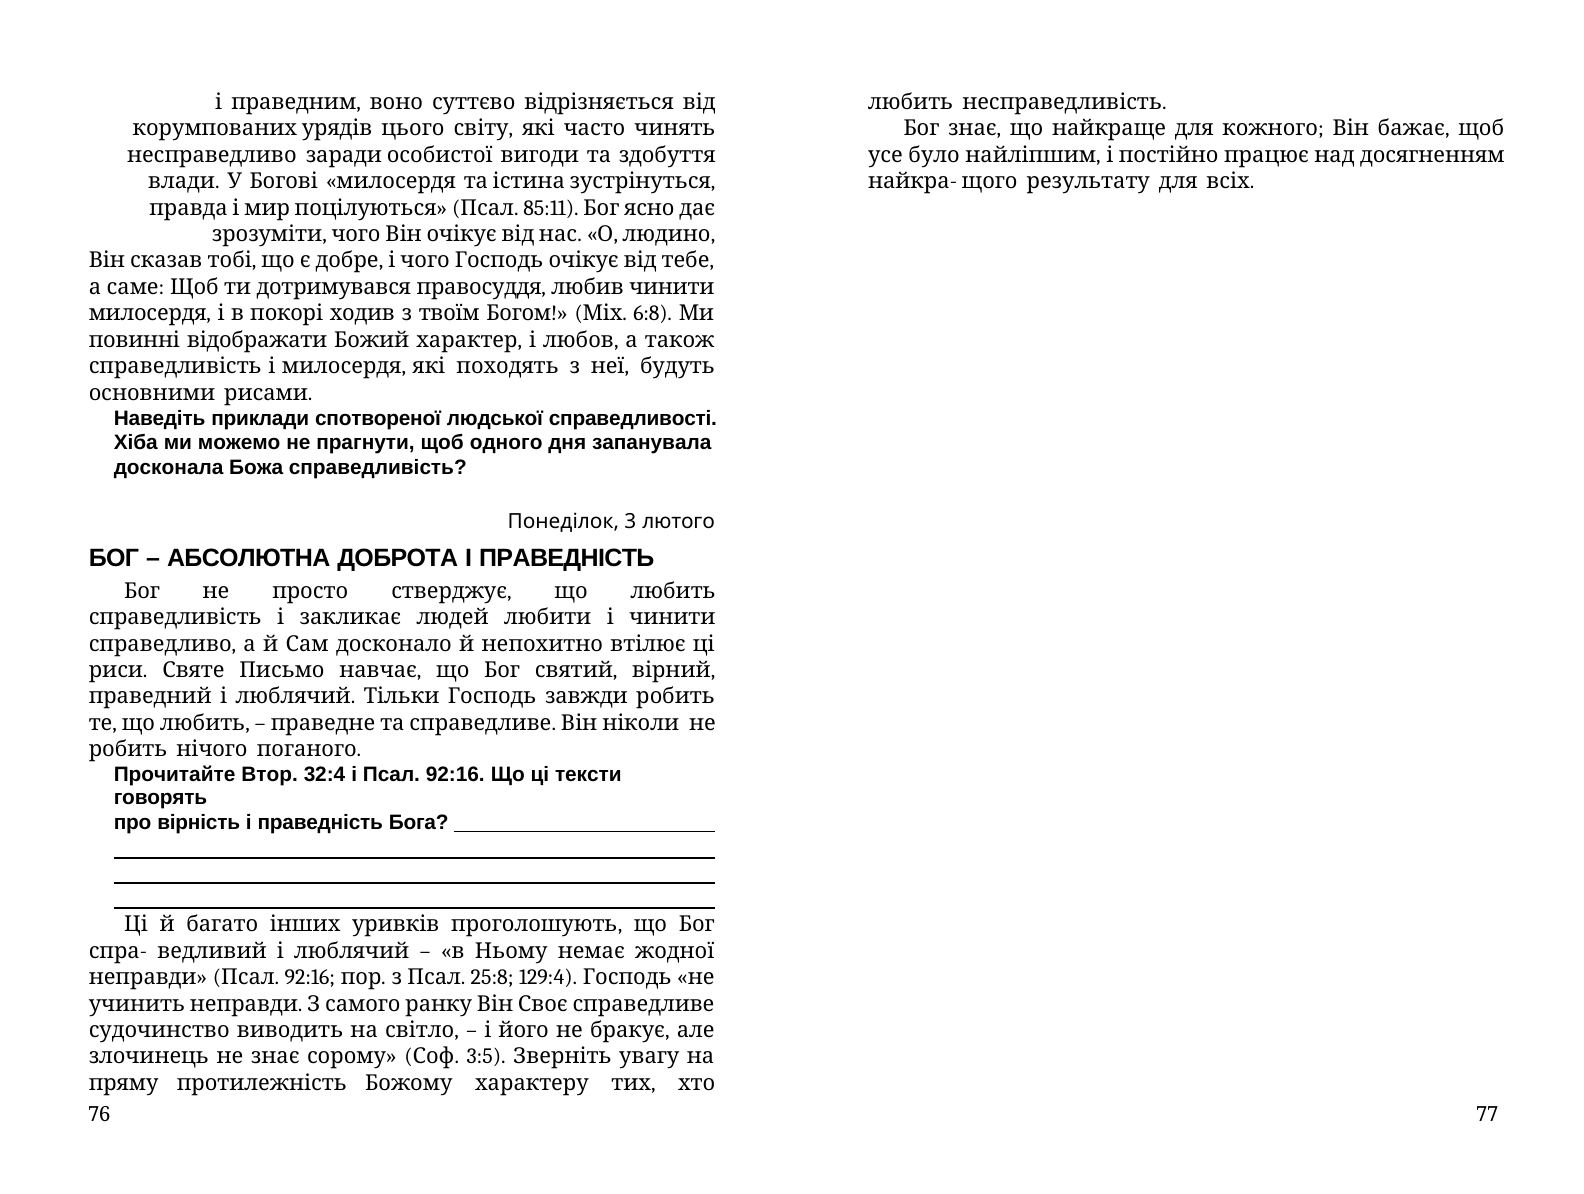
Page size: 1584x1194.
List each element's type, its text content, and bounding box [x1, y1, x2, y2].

text Понеділок, 3 лютого [74, 507, 715, 535]
subtitle БОГ – АБСОЛЮТНА ДОБРОТА І ПРАВЕДНІСТЬ [88, 543, 719, 572]
text Бог не просто стверджує, що любить справедливість і закликає людей любити і чинити справедливо, а й Сам досконало й непохитно втілює ці риси. Святе Письмо навчає, що Бог святий, вірний, праведний і люблячий. Тільки Господь завжди робить те, що любить, – праведне та справедливе. Він ніколи не робить нічого поганого. [88, 578, 716, 762]
text Хіба ми можемо не прагнути, щоб одного дня запанувала досконала Божа справедливість? [113, 430, 719, 479]
text Прочитайте Втор. 32:4 і Псал. 92:16. Що ці тексти говорять [113, 764, 719, 809]
text Бог знає, що найкраще для кожного; Він бажає, щоб усе було найліпшим, і постійно працює над досягненням найкра- щого результату для всіх. [868, 116, 1505, 194]
text Він сказав тобі, що є добре, і чого Господь очікує від тебе, а саме: Щоб ти дотримувався правосуддя, любив чинити милосердя, і в покорі ходив з твоїм Богом!» (Міх. 6:8). Ми повинні відображати Божий характер, і любов, а також справедливість і милосердя, які походять з неї, будуть основними рисами. [88, 248, 715, 406]
text про вірність і праведність Бога? [113, 810, 719, 834]
text Ці й багато інших уривків проголошують, що Бог спра- ведливий і люблячий – «в Ньому немає жодної неправди» (Псал. 92:16; пор. з Псал. 25:8; 129:4). Господь «не учинить неправди. З самого ранку Він Своє справедливе судочинство виводить на світло, – і його не бракує, але злочинець не знає сорому» (Соф. 3:5). Зверніть увагу на пряму протилежність Божому характеру тих, хто любить несправедливість. [88, 907, 715, 1096]
text Наведіть приклади спотвореної людської справедливості. [113, 407, 719, 429]
text і праведним, воно суттєво відрізняється від корумпованих урядів цього світу, які часто чинять несправедливо заради особистої вигоди та здобуття влади. У Богові «милосердя та істина зустрінуться, правда і мир поцілуються» (Псал. 85:11). Бог ясно дає зрозуміти, чого Він очікує від нас. «О, людино, [74, 89, 715, 247]
